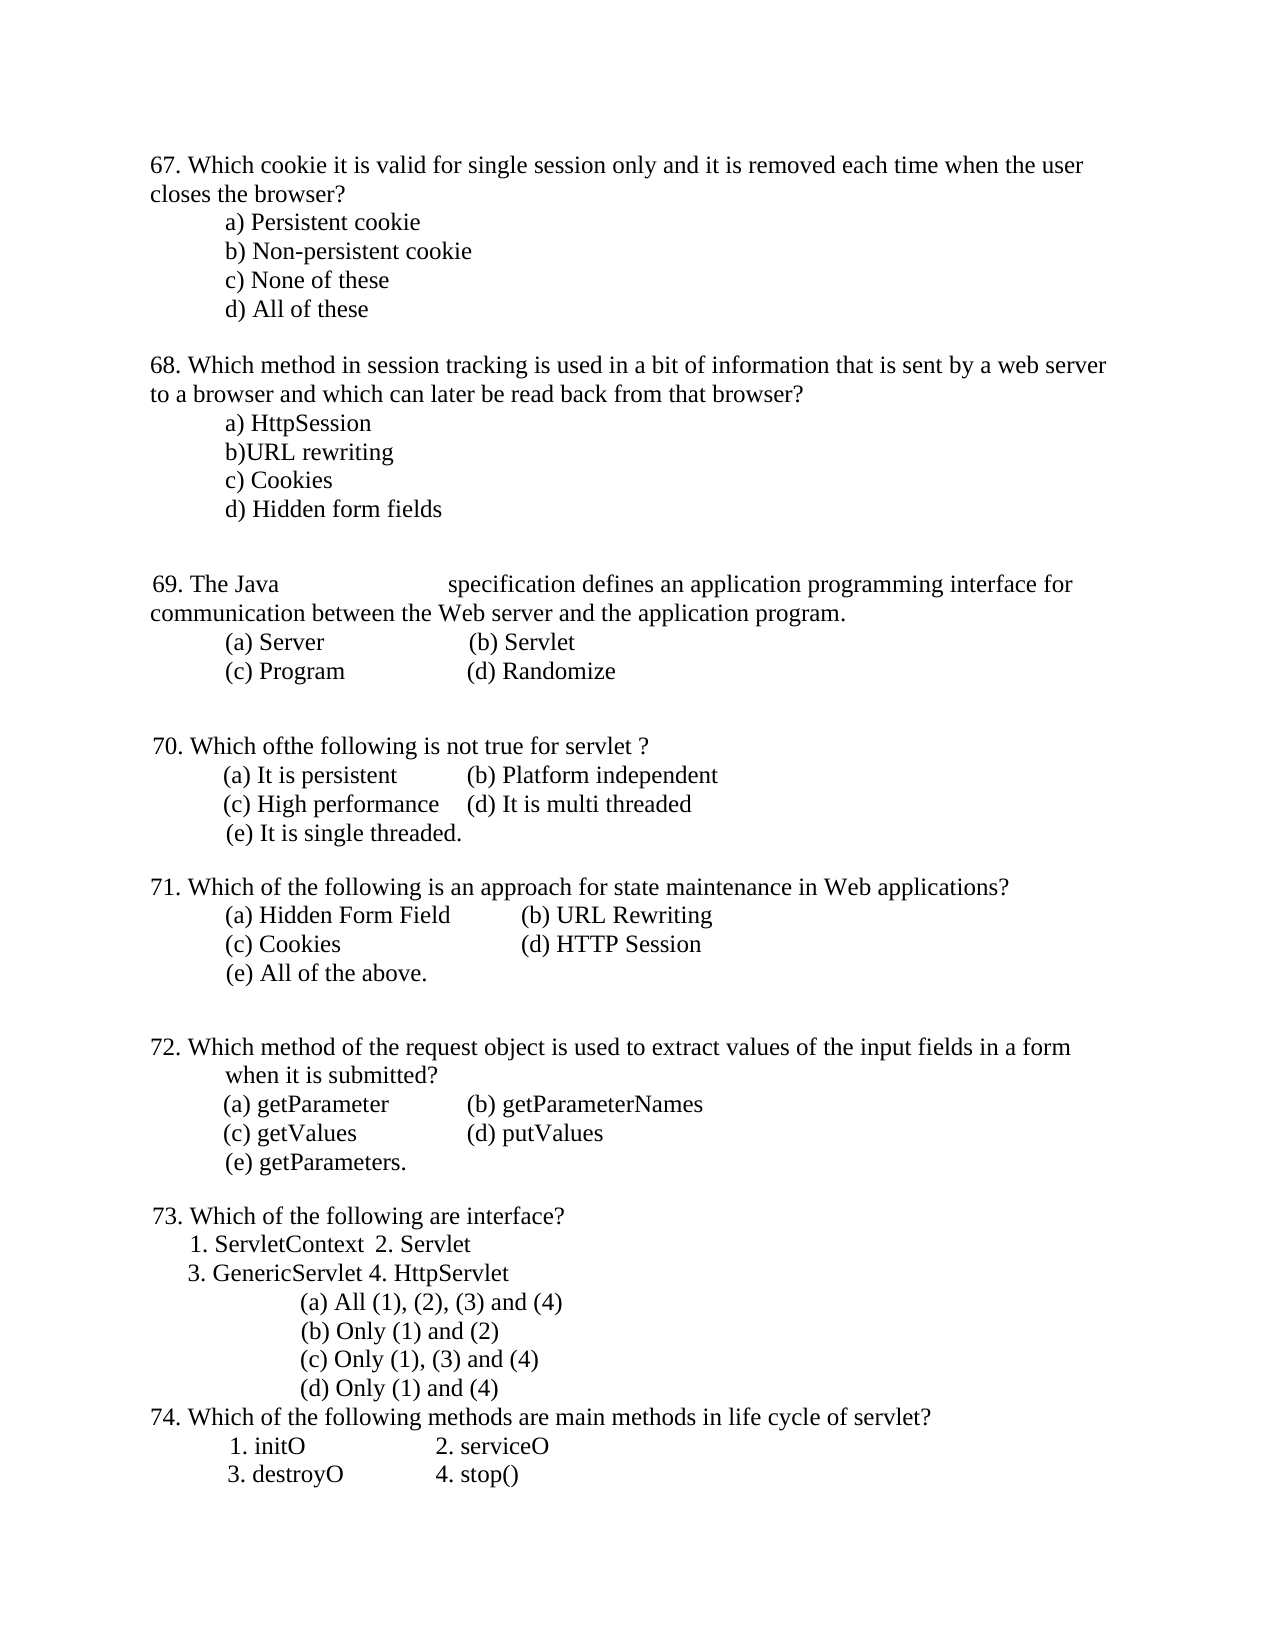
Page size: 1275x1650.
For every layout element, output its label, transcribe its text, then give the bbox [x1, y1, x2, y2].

text b)URL rewriting [150, 437, 1125, 466]
text b) Non-persistent cookie [150, 236, 1125, 265]
text (a) Hidden Form Field (b) URL Rewriting [150, 901, 1125, 929]
text c) None of these [150, 265, 1125, 294]
text a) HttpSession [150, 408, 1125, 437]
text 73. Which of the following are interface? [152, 1201, 1124, 1229]
text 68. Which method in session tracking is used in a bit of information that is sent by a web server to a browser and which can later be read back from that browser? [150, 351, 1125, 408]
text (a) Server (b) Servlet [150, 627, 1125, 656]
text (e) getParameters. [225, 1147, 1122, 1175]
text (c) Program (d) Randomize [150, 656, 1125, 684]
text (a) All (1), (2), (3) and (4) (b) Only (1) and (2) [226, 1287, 1125, 1344]
text 72. Which method of the request object is used to extract values of the input fields in a form when it is submitted? [150, 1032, 1122, 1089]
text 71. Which of the following is an approach for state maintenance in Web applications? [150, 872, 1124, 901]
text 3. destroyO 4. stop() [150, 1459, 1125, 1488]
text d) All of these [150, 294, 1125, 322]
text a) Persistent cookie [150, 207, 1125, 236]
text 67. Which cookie it is valid for single session only and it is removed each time when the user closes the browser? [150, 150, 1125, 207]
text (c) High performance (d) It is multi threaded [150, 789, 1122, 818]
text (d) Only (1) and (4) [225, 1373, 1125, 1402]
text 3. GenericServlet 4. HttpServlet [150, 1258, 1124, 1287]
text 1. initO 2. serviceO [150, 1431, 1125, 1459]
text 70. Which ofthe following is not true for servlet ? [152, 731, 1122, 760]
text 1. ServletContext 2. Servlet [152, 1229, 1124, 1258]
text (c) getValues (d) putValues [150, 1118, 1123, 1147]
text (a) getParameter (b) getParameterNames [150, 1089, 1123, 1118]
text (e) It is single threaded. [226, 818, 1122, 846]
text d) Hidden form fields [150, 494, 1125, 523]
text 69. The Java specification defines an application programming interface for communication between the Web server and the application program. [150, 569, 1125, 627]
text (c) Only (1), (3) and (4) [225, 1344, 1125, 1373]
text (e) All of the above. [226, 958, 1123, 987]
text (c) Cookies (d) HTTP Session [150, 929, 1125, 958]
text (a) It is persistent (b) Platform independent [150, 760, 1122, 789]
text 74. Which of the following methods are main methods in life cycle of servlet? [150, 1402, 1125, 1431]
text c) Cookies [150, 466, 1125, 494]
